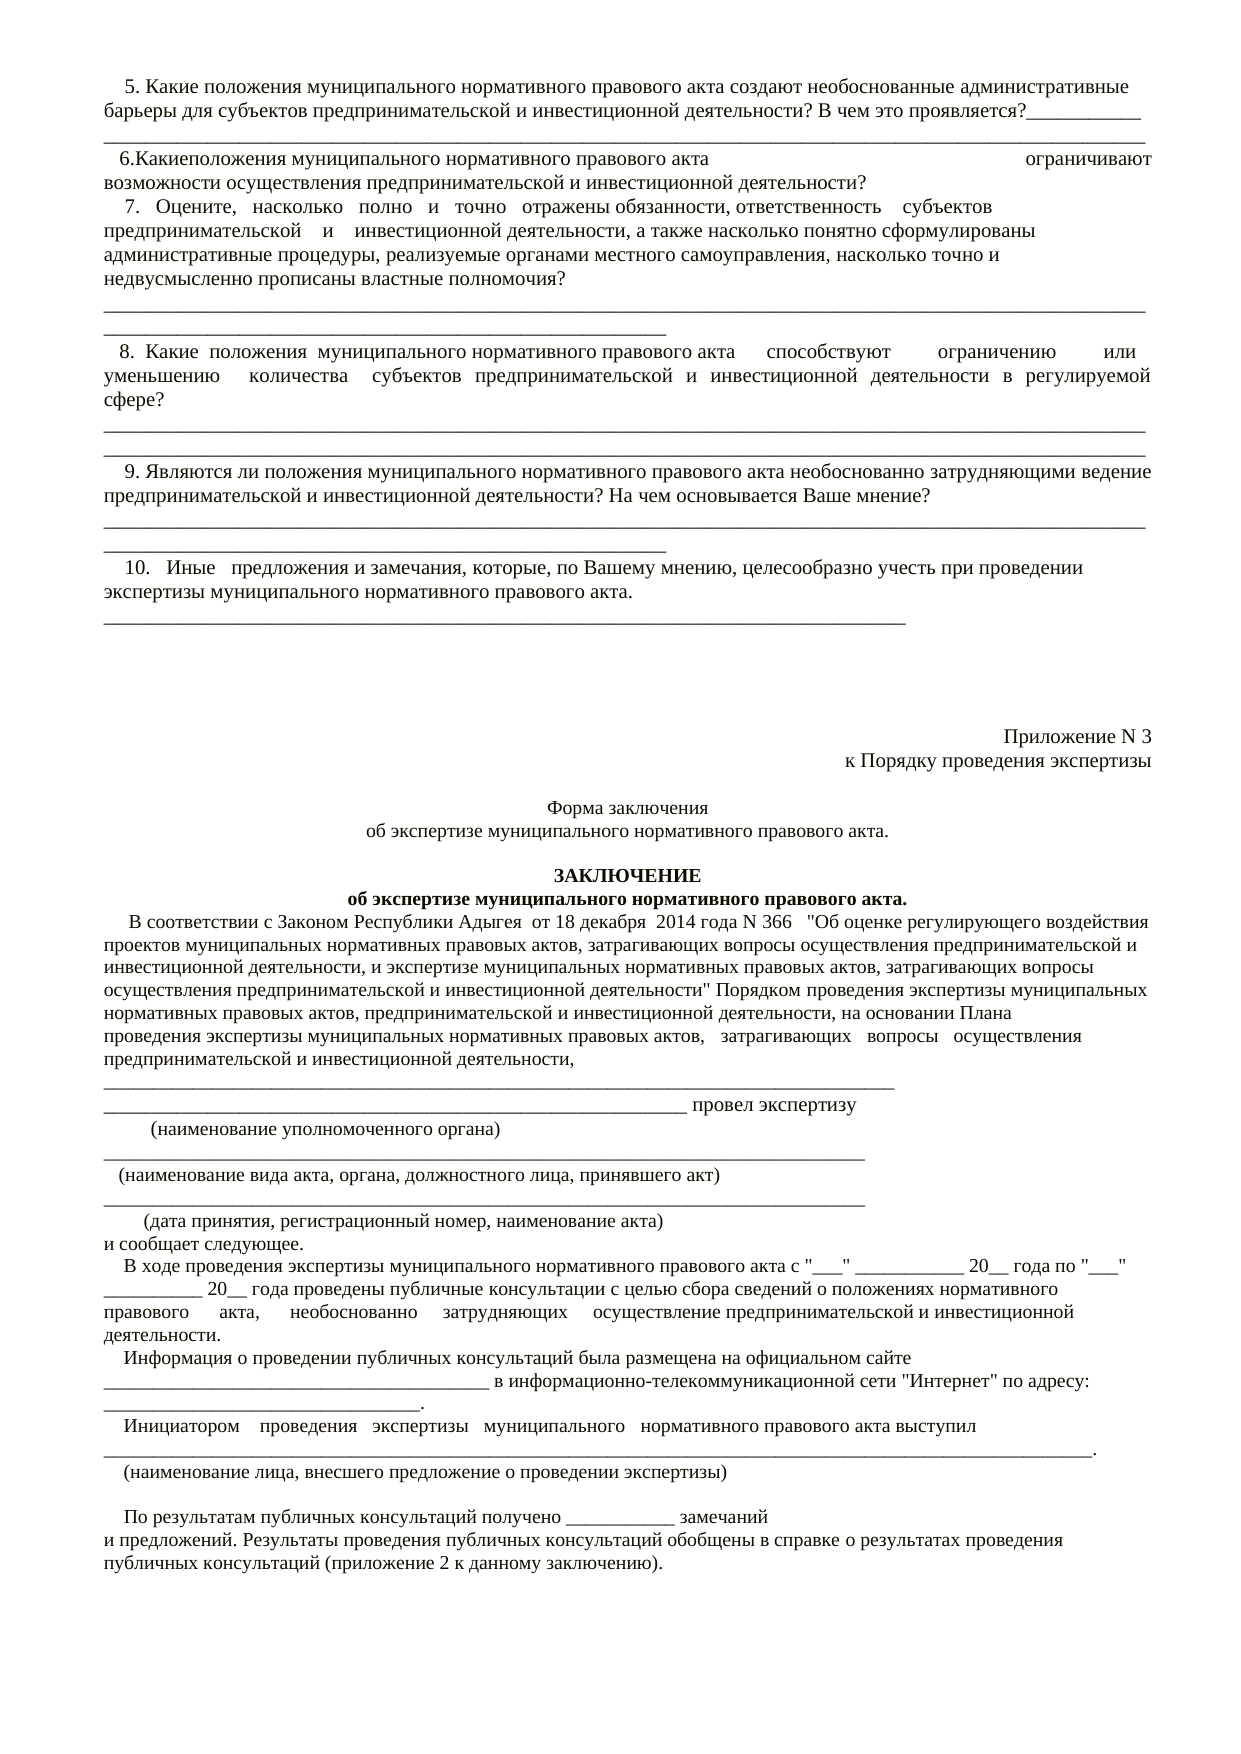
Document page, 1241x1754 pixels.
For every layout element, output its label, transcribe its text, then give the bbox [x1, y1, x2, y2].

text ____________________________________________________________________________________________________ [103, 122, 1152, 146]
text и сообщает следующее. [103, 1232, 1152, 1254]
text 10. Иные предложения и замечания, которые, по Вашему мнению, целесообразно учесть при проведении экспертизы муниципального нормативного правового акта. [103, 555, 1152, 603]
text ________________________________________________________________________________________________________________________________________________________________________________________________________ [103, 411, 1152, 459]
text ________________________________________________________ провел экспертизу [103, 1092, 1152, 1116]
text 7. Оцените, насколько полно и точно отражены обязанности, ответственность субъектов предпринимательской и инвестиционной деятельности, а также насколько понятно сформулированы административные процедуры, реализуемые органами местного самоуправления, насколько точно и недвусмысленно прописаны властные полномочия? [103, 194, 1152, 290]
text 6.Какиеположения муниципального нормативного правового акта ограничивают возможности осуществления предпринимательской и инвестиционной деятельности? [103, 146, 1152, 194]
text __________________________________________________________________________________________________________________________________________________________ [103, 290, 1152, 338]
text к Порядку проведения экспертизы [103, 748, 1152, 772]
text В соответствии с Законом Республики Адыгея от 18 декабря 2014 года N 366 "Об оценке регулирующего воздействия проектов муниципальных нормативных правовых актов, затрагивающих вопросы осуществления предпринимательской и инвестиционной деятельности, и экспертизе муниципальных нормативных правовых актов, затрагивающих вопросы осуществления предпринимательской и инвестиционной деятельности" Порядком проведения экспертизы муниципальных нормативных правовых актов, предпринимательской и инвестиционной деятельности, на основании Плана проведения экспертизы муниципальных нормативных правовых актов, затрагивающих вопросы осуществления предпринимательской и инвестиционной деятельности, ________________________________________________________________________________ [103, 910, 1152, 1092]
text 5. Какие положения муниципального нормативного правового акта создают необоснованные административные барьеры для субъектов предпринимательской и инвестиционной деятельности? В чем это проявляется?___________ [103, 74, 1152, 122]
text Инициатором проведения экспертизы муниципального нормативного правового акта выступил ____________________________________________________________________________________________________. [103, 1414, 1152, 1460]
text _____________________________________________________________________________ [103, 603, 1152, 627]
text _____________________________________________________________________________ [103, 1140, 1152, 1163]
text Приложение N 3 [103, 723, 1152, 748]
text 8. Какие положения муниципального нормативного правового акта способствуют ограничению или уменьшению количества субъектов предпринимательской и инвестиционной деятельности в регулируемой сфере? [103, 338, 1152, 411]
text (наименование вида акта, органа, должностного лица, принявшего акт) [103, 1163, 1152, 1186]
text (наименование лица, внесшего предложение о проведении экспертизы) [103, 1460, 1152, 1483]
text В ходе проведения экспертизы муниципального нормативного правового акта с "___" ___________ 20__ года по "___" __________ 20__ года проведены публичные консультации с целью сбора сведений о положениях нормативного правового акта, необоснованно затрудняющих осуществление предпринимательской и инвестиционной деятельности. [103, 1254, 1152, 1346]
text 9. Являются ли положения муниципального нормативного правового акта необоснованно затрудняющими ведение предпринимательской и инвестиционной деятельности? На чем основывается Ваше мнение? [103, 459, 1152, 507]
text об экспертизе муниципального нормативного правового акта. [103, 887, 1152, 910]
text Форма заключения [103, 796, 1152, 818]
text _____________________________________________________________________________ [103, 1186, 1152, 1209]
text (наименование уполномоченного органа) [103, 1116, 1152, 1140]
text (дата принятия, регистрационный номер, наименование акта) [103, 1209, 1152, 1232]
text По результатам публичных консультаций получено ___________ замечаний и предложений. Результаты проведения публичных консультаций обобщены в справке о результатах проведения публичных консультаций (приложение 2 к данному заключению). [103, 1505, 1152, 1574]
text ЗАКЛЮЧЕНИЕ [103, 864, 1152, 887]
text __________________________________________________________________________________________________________________________________________________________ [103, 507, 1152, 555]
text Информация о проведении публичных консультаций была размещена на официальном сайте _______________________________________ в информационно-телекоммуникационной сети "Интернет" по адресу: ________________________________. [103, 1346, 1152, 1414]
text об экспертизе муниципального нормативного правового акта. [103, 818, 1152, 841]
